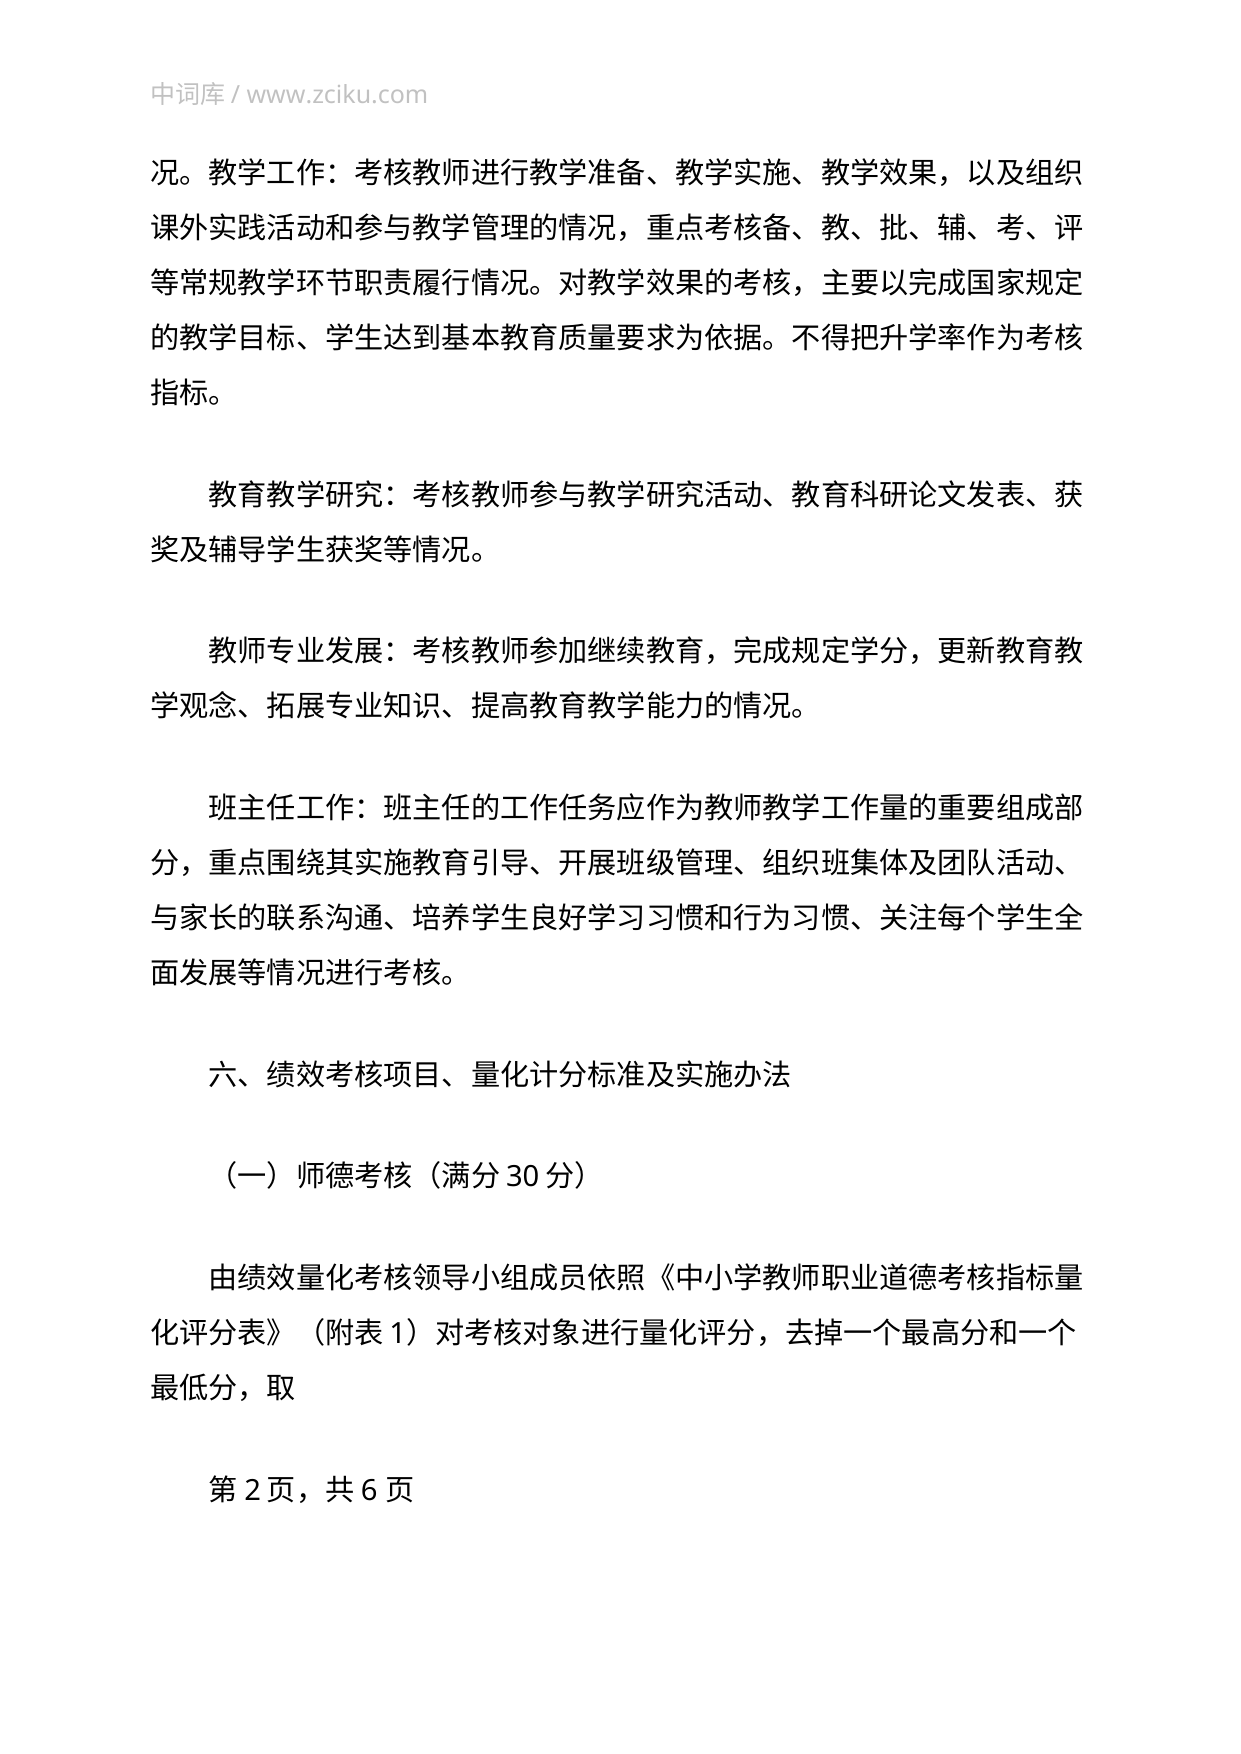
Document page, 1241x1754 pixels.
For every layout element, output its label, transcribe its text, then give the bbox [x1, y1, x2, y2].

text 由绩效量化考核领导小组成员依照《中小学教师职业道德考核指标量化评分表》（附表1）对考核对象进行量化评分，去掉一个最高分和一个最低分，取 [150, 1255, 1090, 1407]
text 班主任工作：班主任的工作任务应作为教师教学工作量的重要组成部分，重点围绕其实施教育引导、开展班级管理、组织班集体及团队活动、与家长的联系沟通、培养学生良好学习习惯和行为习惯、关注每个学生全面发展等情况进行考核。 [150, 785, 1090, 992]
text 教育教学研究：考核教师参与教学研究活动、教育科研论文发表、获奖及辅导学生获奖等情况。 [150, 471, 1090, 568]
text 教师专业发展：考核教师参加继续教育，完成规定学分，更新教育教学观念、拓展专业知识、提高教育教学能力的情况。 [150, 628, 1090, 725]
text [150, 150, 1090, 412]
text （一）师德考核（满分30分） [150, 1153, 1090, 1195]
text 六、绩效考核项目、量化计分标准及实施办法 [150, 1051, 1090, 1093]
text 第 2页，共 6 页 [150, 1467, 1090, 1509]
